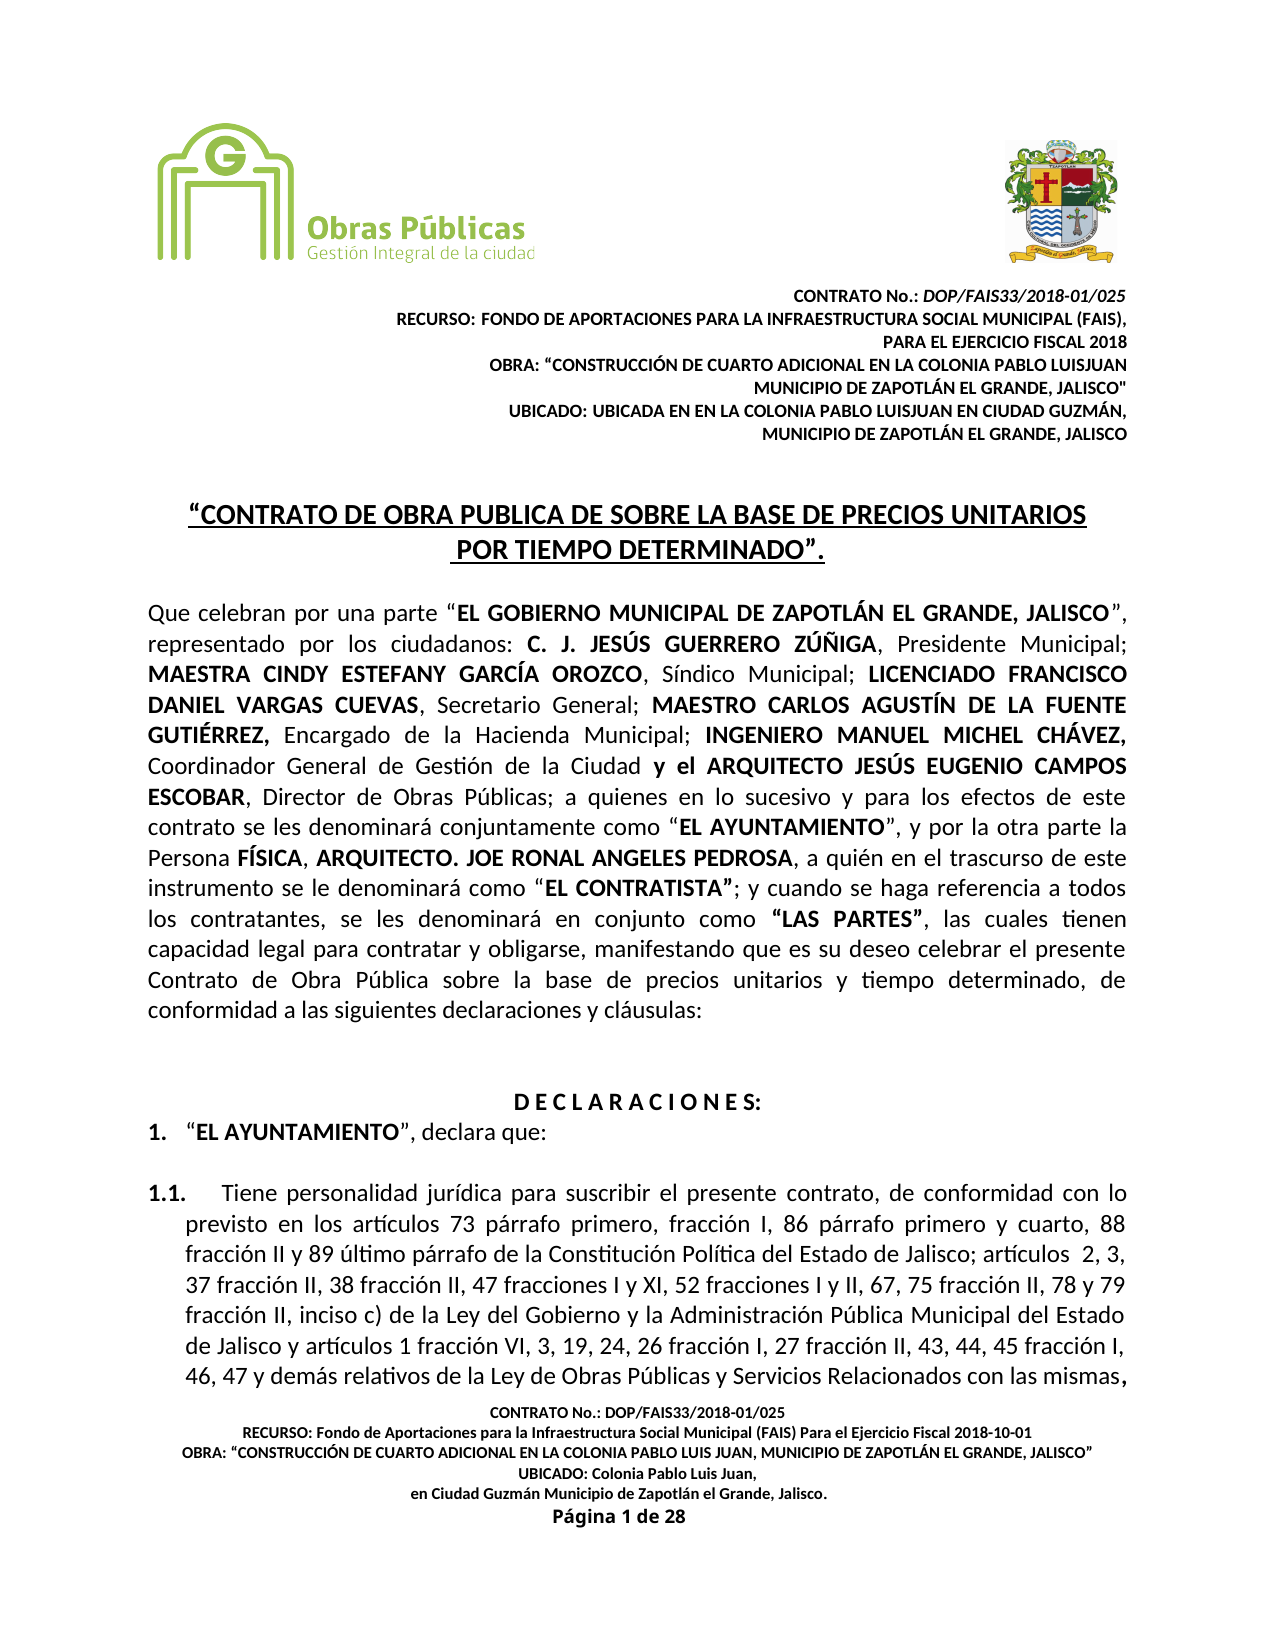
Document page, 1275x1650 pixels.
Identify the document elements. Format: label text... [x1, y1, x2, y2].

text D E C L A R A C I O N E S: [148, 1086, 1127, 1116]
text PARA EL EJERCICIO FISCAL 2018 [148, 330, 1127, 353]
text OBRA: “CONSTRUCCIÓN DE CUARTO ADICIONAL EN LA COLONIA PABLO LUISJUAN [148, 353, 1127, 376]
picture [157, 123, 535, 263]
text RECURSO: FONDO DE APORTACIONES PARA LA INFRAESTRUCTURA SOCIAL MUNICIPAL (FAIS), [148, 307, 1127, 330]
text MUNICIPIO DE ZAPOTLÁN EL GRANDE, JALISCO" [148, 376, 1127, 399]
picture [1005, 140, 1118, 263]
text Que celebran por una parte “EL GOBIERNO MUNICIPAL DE ZAPOTLÁN EL GRANDE, JALISCO”, representado por los ciudadanos: C. J. JESÚS GUERRERO ZÚÑIGA, Presidente Municipal; MAESTRA CINDY ESTEFANY GARCÍA OROZCO, Síndico Municipal; LICENCIADO FRANCISCO DANIEL VARGAS CUEVAS, Secretario General; MAESTRO CARLOS AGUSTÍN DE LA FUENTE GUTIÉRREZ, Encargado de la Hacienda Municipal; INGENIERO MANUEL MICHEL CHÁVEZ, Coordinador General de Gestión de la Ciudad y el ARQUITECTO JESÚS EUGENIO CAMPOS ESCOBAR, Director de Obras Públicas; a quienes en lo sucesivo y para los efectos de este contrato se les denominará conjuntamente como “EL AYUNTAMIENTO”, y por la otra parte la Persona FÍSICA, ARQUITECTO. JOE RONAL ANGELES PEDROSA, a quién en el trascurso de este instrumento se le denominará como “EL CONTRATISTA”; y cuando se haga referencia a todos los contratantes, se les denominará en conjunto como “LAS PARTES”, las cuales tienen capacidad legal para contratar y obligarse, manifestando que es su deseo celebrar el presente Contrato de Obra Pública sobre la base de precios unitarios y tiempo determinado, de conformidad a las siguientes declaraciones y cláusulas: [148, 597, 1127, 1025]
list “EL AYUNTAMIENTO”, declara que: [148, 1116, 1127, 1147]
text CONTRATO No.: DOP/FAIS33/2018-01/025 [148, 284, 1127, 307]
text UBICADO: UBICADA EN EN LA COLONIA PABLO LUISJUAN EN CIUDAD GUZMÁN, [148, 399, 1127, 422]
text MUNICIPIO DE ZAPOTLÁN EL GRANDE, JALISCO [148, 422, 1127, 445]
text “CONTRATO DE OBRA PUBLICA DE SOBRE LA BASE DE PRECIOS UNITARIOS [148, 496, 1127, 531]
text POR TIEMPO DETERMINADO”. [148, 531, 1127, 567]
